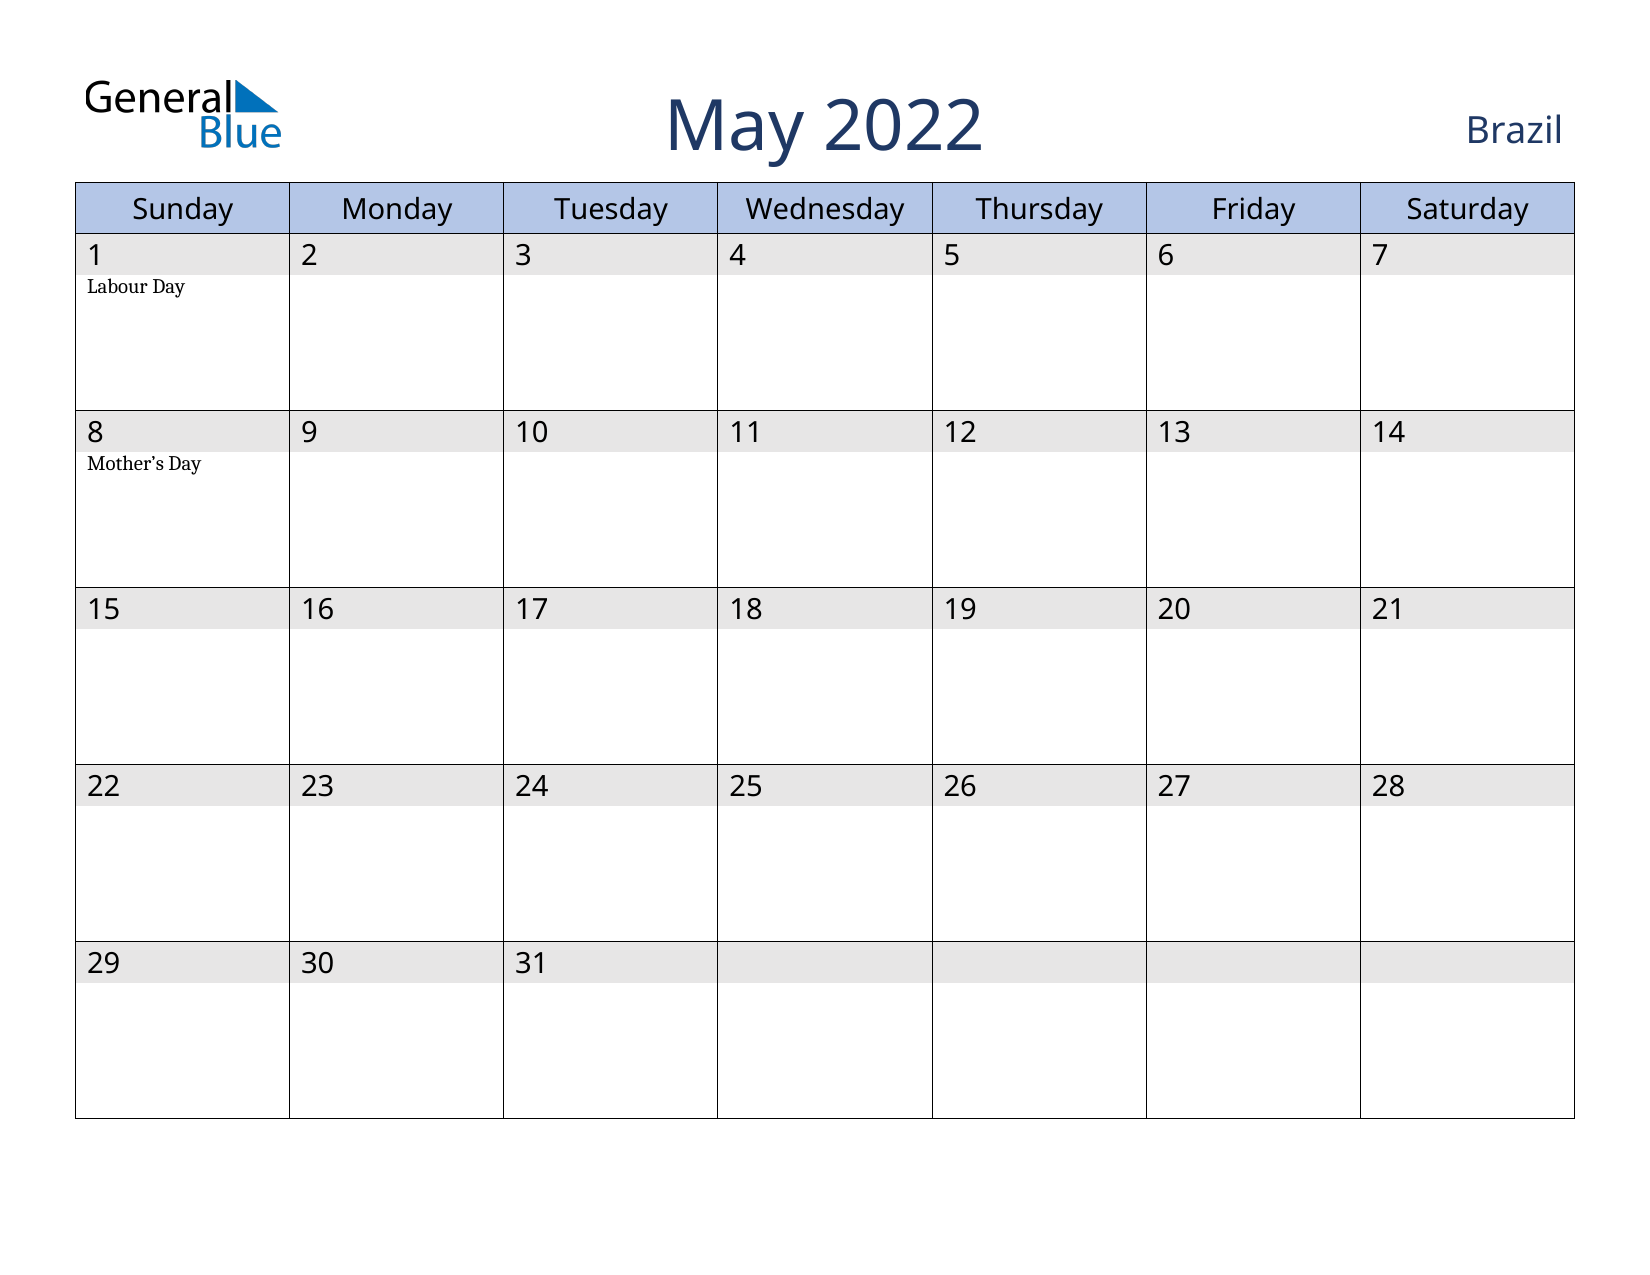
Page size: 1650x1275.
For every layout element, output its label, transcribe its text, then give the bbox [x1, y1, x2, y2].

table_cell [933, 806, 1146, 941]
table_cell Saturday [1361, 183, 1574, 233]
table_cell [933, 275, 1146, 410]
table_cell [290, 806, 503, 941]
table_cell [76, 806, 289, 941]
table_cell [1147, 452, 1360, 587]
table_cell 20 [1147, 588, 1360, 629]
table_cell 6 [1147, 234, 1360, 275]
table_cell [718, 452, 932, 587]
table_header May 2022 [504, 75, 1146, 182]
table_cell [1147, 983, 1360, 1118]
table_cell 1 [76, 234, 289, 275]
table_cell Thursday [933, 183, 1146, 233]
table_cell 21 [1361, 588, 1574, 629]
table_cell 16 [290, 588, 503, 629]
table_cell Wednesday [718, 183, 932, 233]
table_cell 17 [504, 588, 717, 629]
table_cell 26 [933, 765, 1146, 806]
table_cell 31 [504, 942, 717, 983]
table_cell [933, 983, 1146, 1118]
table_cell [1361, 983, 1574, 1118]
table_cell [1147, 629, 1360, 764]
table_cell 18 [718, 588, 932, 629]
table_cell 19 [933, 588, 1146, 629]
table_header [76, 75, 503, 182]
table_cell [1361, 275, 1574, 410]
table_cell [718, 629, 932, 764]
table_cell 29 [76, 942, 289, 983]
table_cell [718, 983, 932, 1118]
table_cell [504, 983, 717, 1118]
table_cell Sunday [76, 183, 289, 233]
table_cell [933, 942, 1146, 983]
table_cell Monday [290, 183, 503, 233]
table_cell [933, 629, 1146, 764]
table_cell 2 [290, 234, 503, 275]
table_cell 10 [504, 411, 717, 452]
table_cell [718, 942, 932, 983]
table_cell 9 [290, 411, 503, 452]
table_header Brazil [1146, 75, 1574, 182]
table_cell 3 [504, 234, 717, 275]
table_cell 11 [718, 411, 932, 452]
table_cell 27 [1147, 765, 1360, 806]
table_cell 13 [1147, 411, 1360, 452]
picture [86, 80, 281, 148]
table_cell [718, 275, 932, 410]
table_cell [290, 275, 503, 410]
table_cell [76, 983, 289, 1118]
table_cell [1361, 942, 1574, 983]
table_cell [1147, 942, 1360, 983]
table_cell 14 [1361, 411, 1574, 452]
table_cell [933, 452, 1146, 587]
table_cell Mother’s Day [76, 452, 289, 587]
table_cell [1361, 629, 1574, 764]
table_cell [504, 275, 717, 410]
table_cell [76, 629, 289, 764]
table_cell [718, 806, 932, 941]
table_cell [1147, 275, 1360, 410]
table_cell [1147, 806, 1360, 941]
table_cell [290, 452, 503, 587]
table_cell [1361, 452, 1574, 587]
table_cell 30 [290, 942, 503, 983]
table_cell 22 [76, 765, 289, 806]
table_cell 25 [718, 765, 932, 806]
table_cell 12 [933, 411, 1146, 452]
table_cell Friday [1147, 183, 1360, 233]
table_cell [504, 629, 717, 764]
table_cell 4 [718, 234, 932, 275]
table_cell [290, 629, 503, 764]
table_cell 23 [290, 765, 503, 806]
table_cell 7 [1361, 234, 1574, 275]
table_cell [1361, 806, 1574, 941]
table_cell [290, 983, 503, 1118]
table_cell [504, 806, 717, 941]
table_cell [504, 452, 717, 587]
table_cell 5 [933, 234, 1146, 275]
table_cell Tuesday [504, 183, 717, 233]
table_cell 28 [1361, 765, 1574, 806]
table_cell 8 [76, 411, 289, 452]
table_cell 24 [504, 765, 717, 806]
table_cell Labour Day [76, 275, 289, 410]
table_cell 15 [76, 588, 289, 629]
